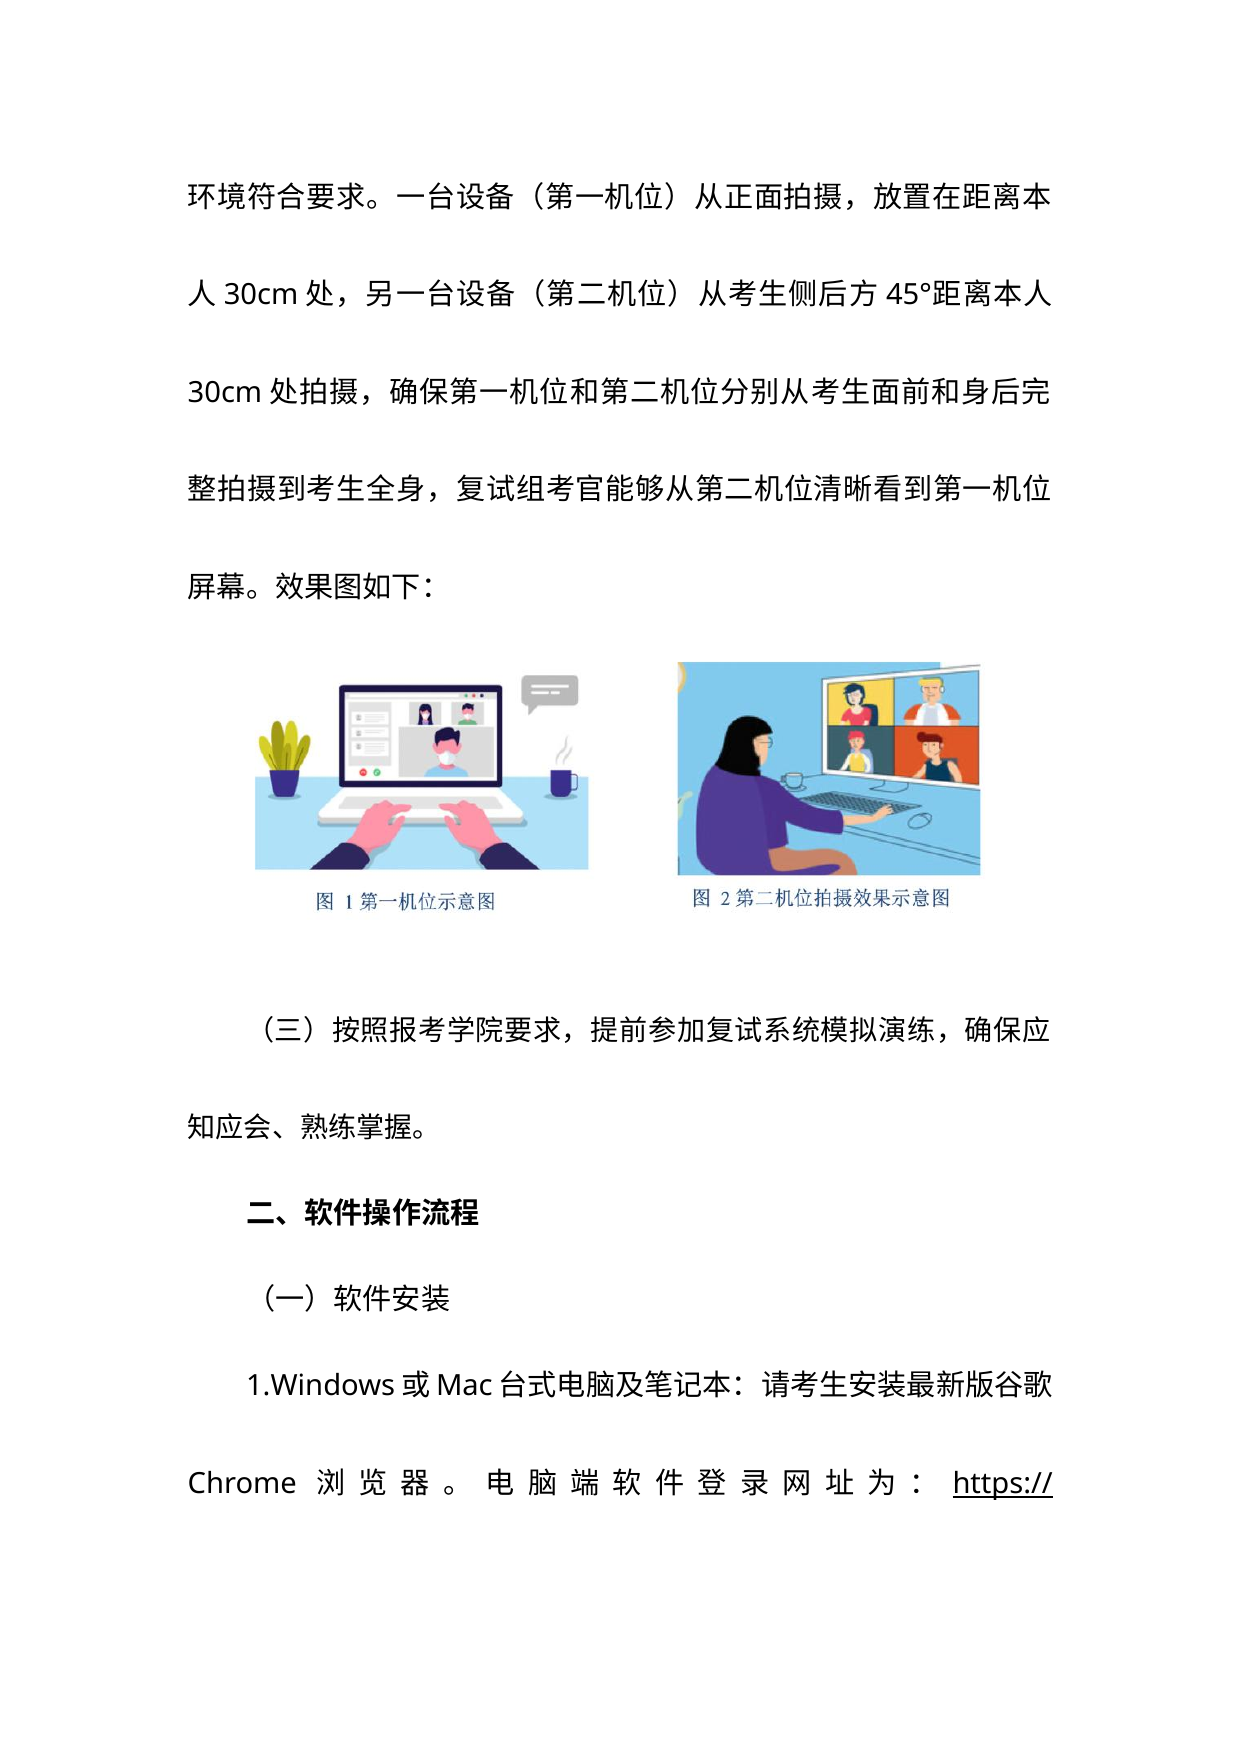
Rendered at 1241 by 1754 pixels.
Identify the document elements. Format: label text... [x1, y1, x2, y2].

list 二、软件操作流程 [187, 1178, 1053, 1243]
picture [202, 648, 1037, 931]
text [187, 1351, 1053, 1513]
text （一）软件安装 [187, 1264, 1053, 1329]
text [187, 162, 1053, 617]
